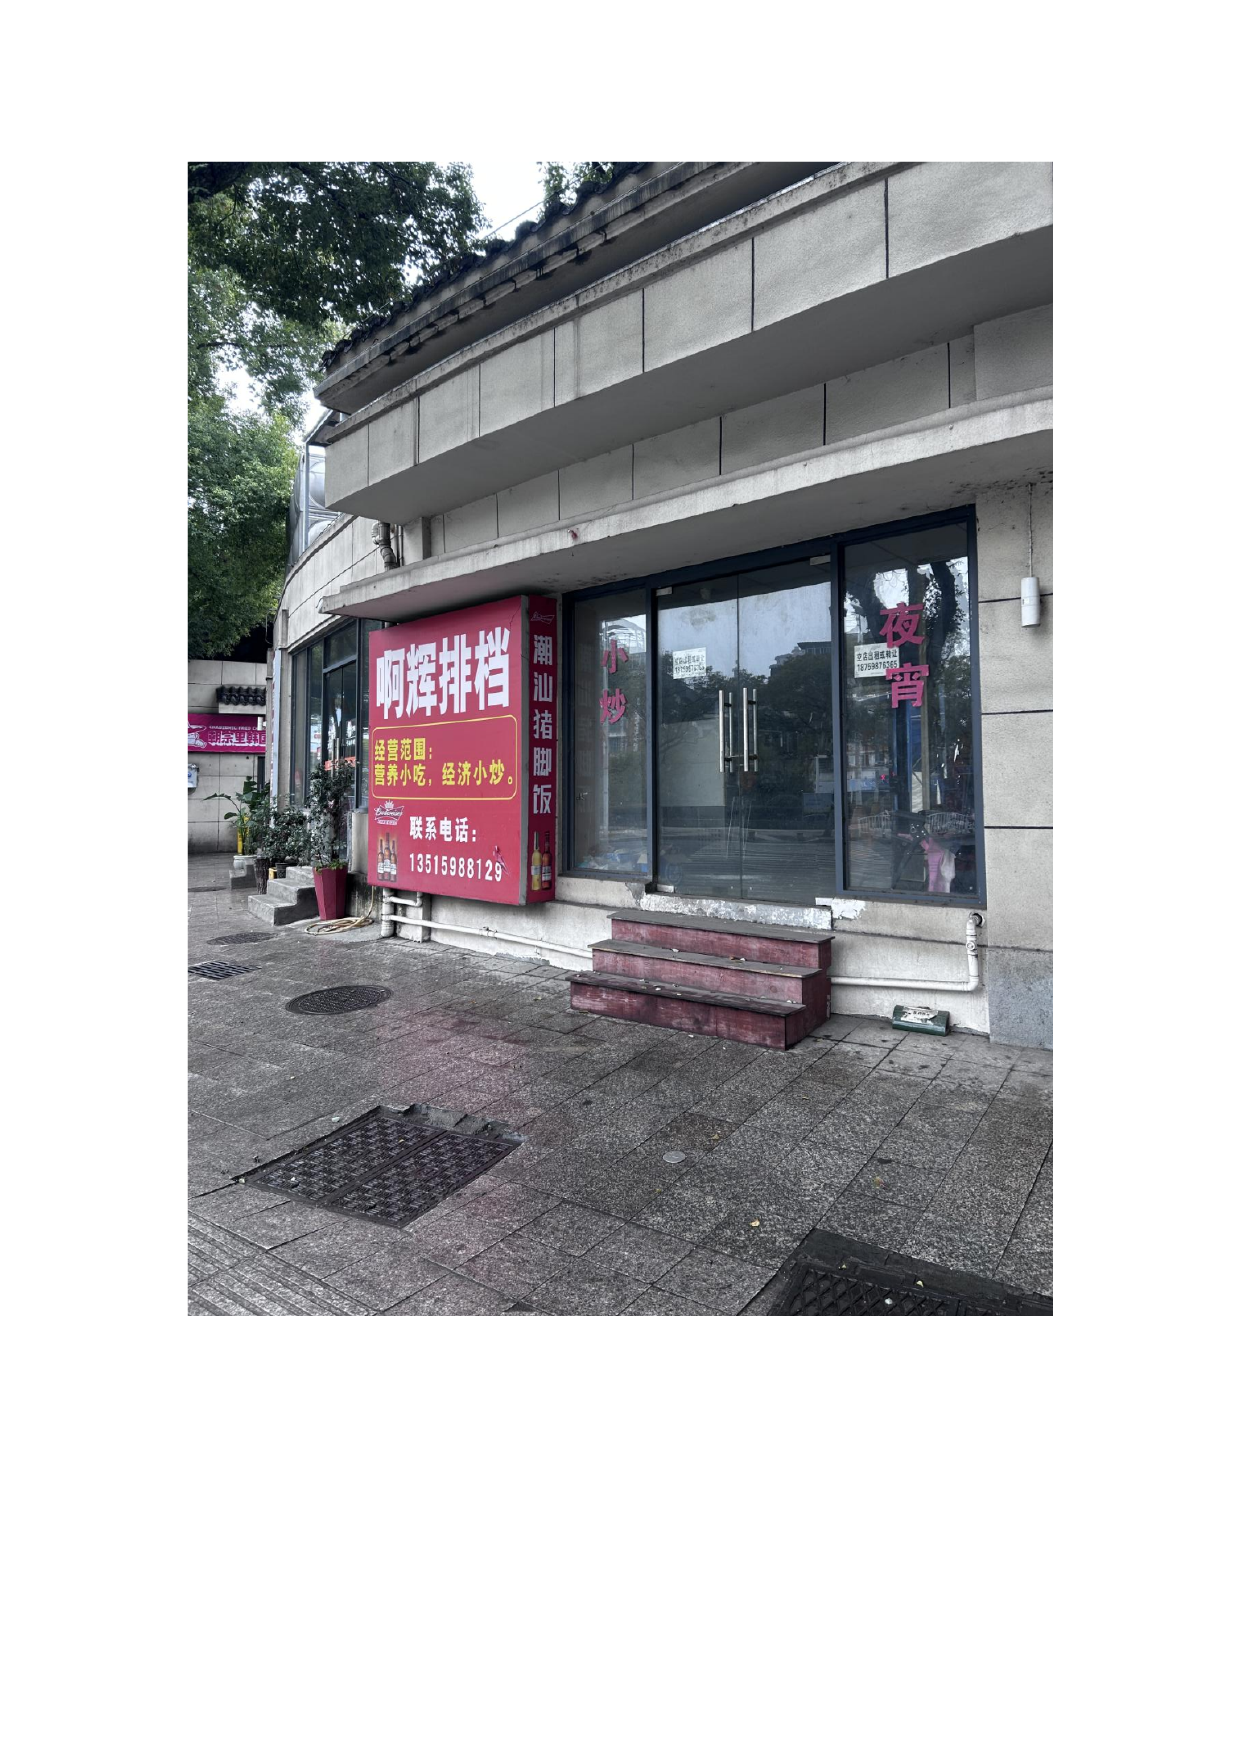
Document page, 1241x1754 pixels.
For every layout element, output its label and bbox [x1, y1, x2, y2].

picture [188, 163, 1053, 1315]
